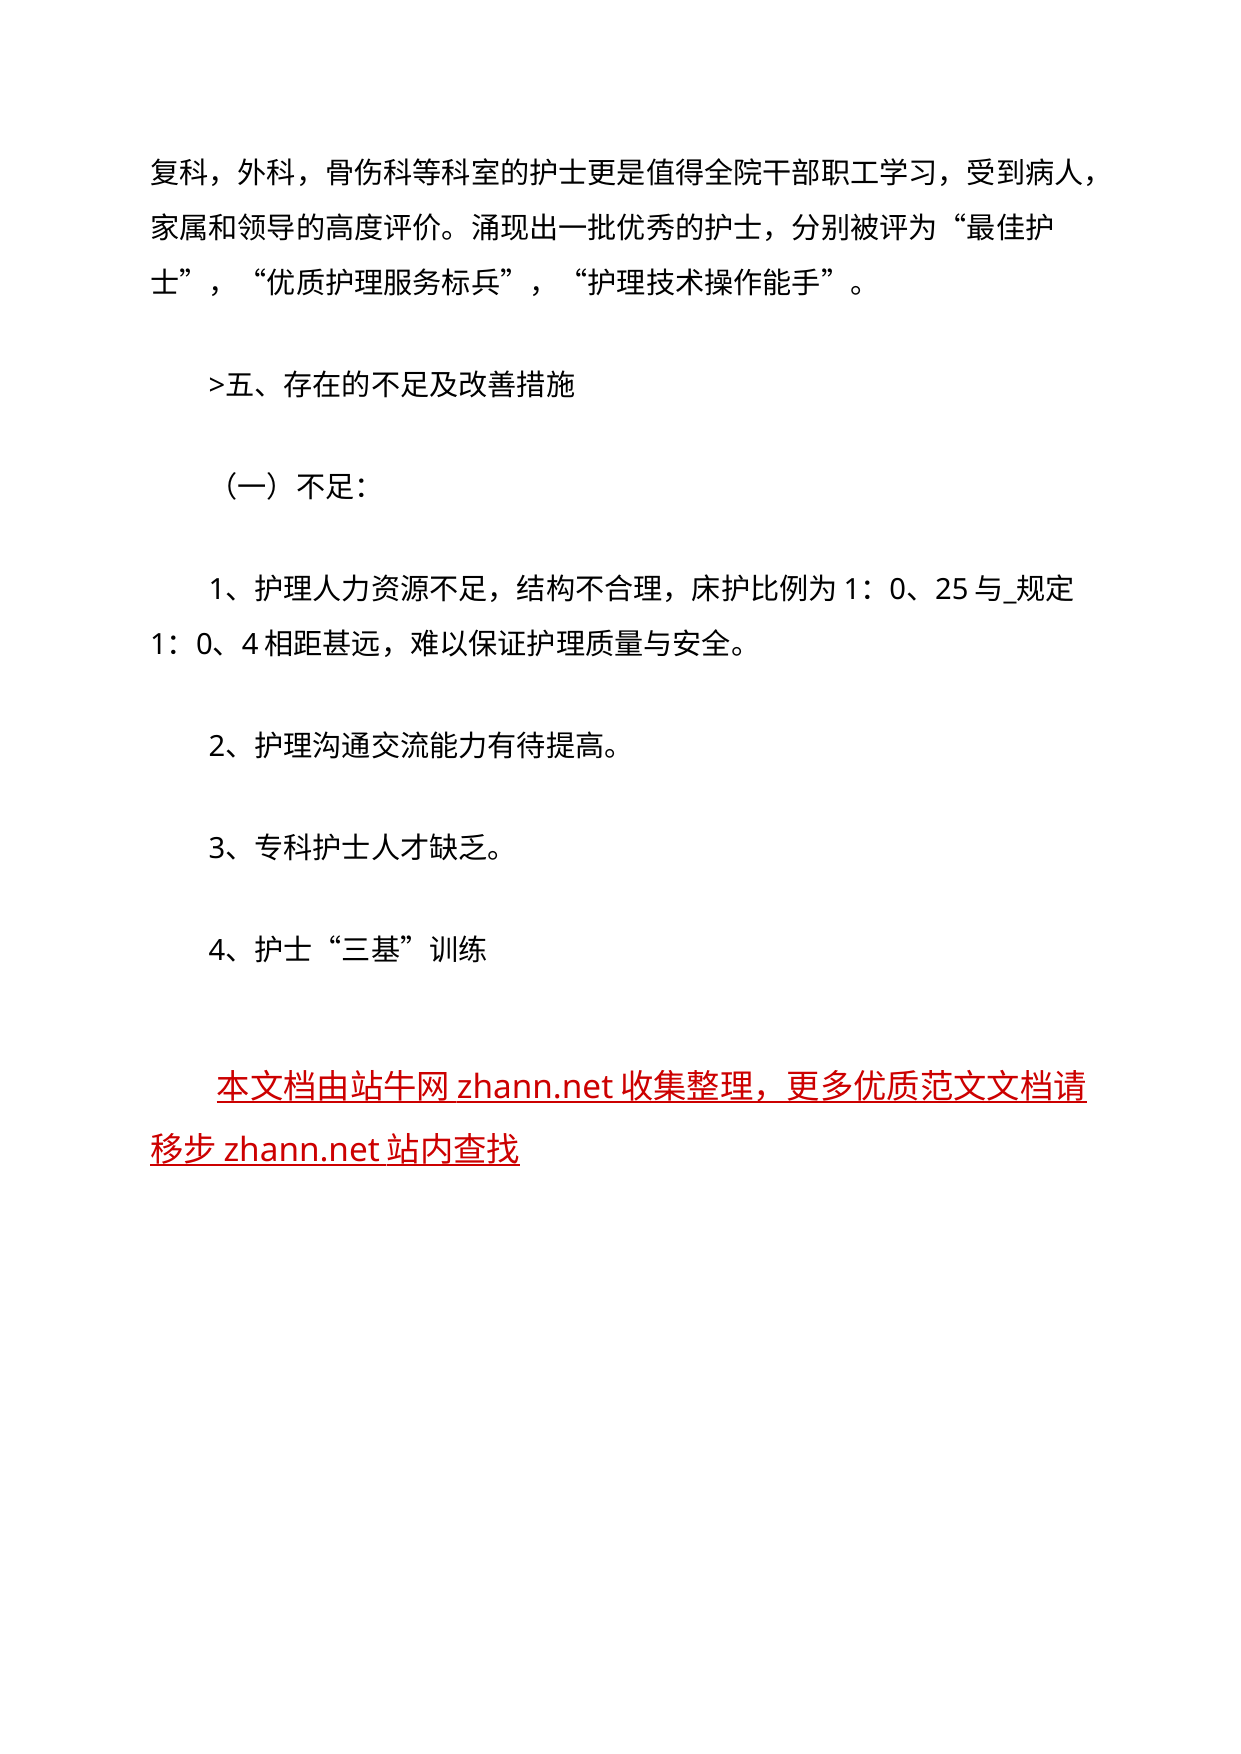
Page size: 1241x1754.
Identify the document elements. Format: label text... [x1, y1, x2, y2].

text 1、护理人力资源不足，结构不合理，床护比例为1：0、25与_规定1：0、4相距甚远，难以保证护理质量与安全。 [150, 565, 1090, 663]
text 本文档由站牛网zhann.net收集整理，更多优质范文文档请移步zhann.net站内查找 [150, 1059, 1090, 1171]
text 3、专科护士人才缺乏。 [150, 824, 1090, 867]
text >五、存在的不足及改善措施 [150, 362, 1090, 404]
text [150, 150, 1090, 302]
text 2、护理沟通交流能力有待提高。 [150, 722, 1090, 765]
text （一）不足： [150, 463, 1090, 506]
text 4、护士“三基”训练 [150, 926, 1090, 969]
